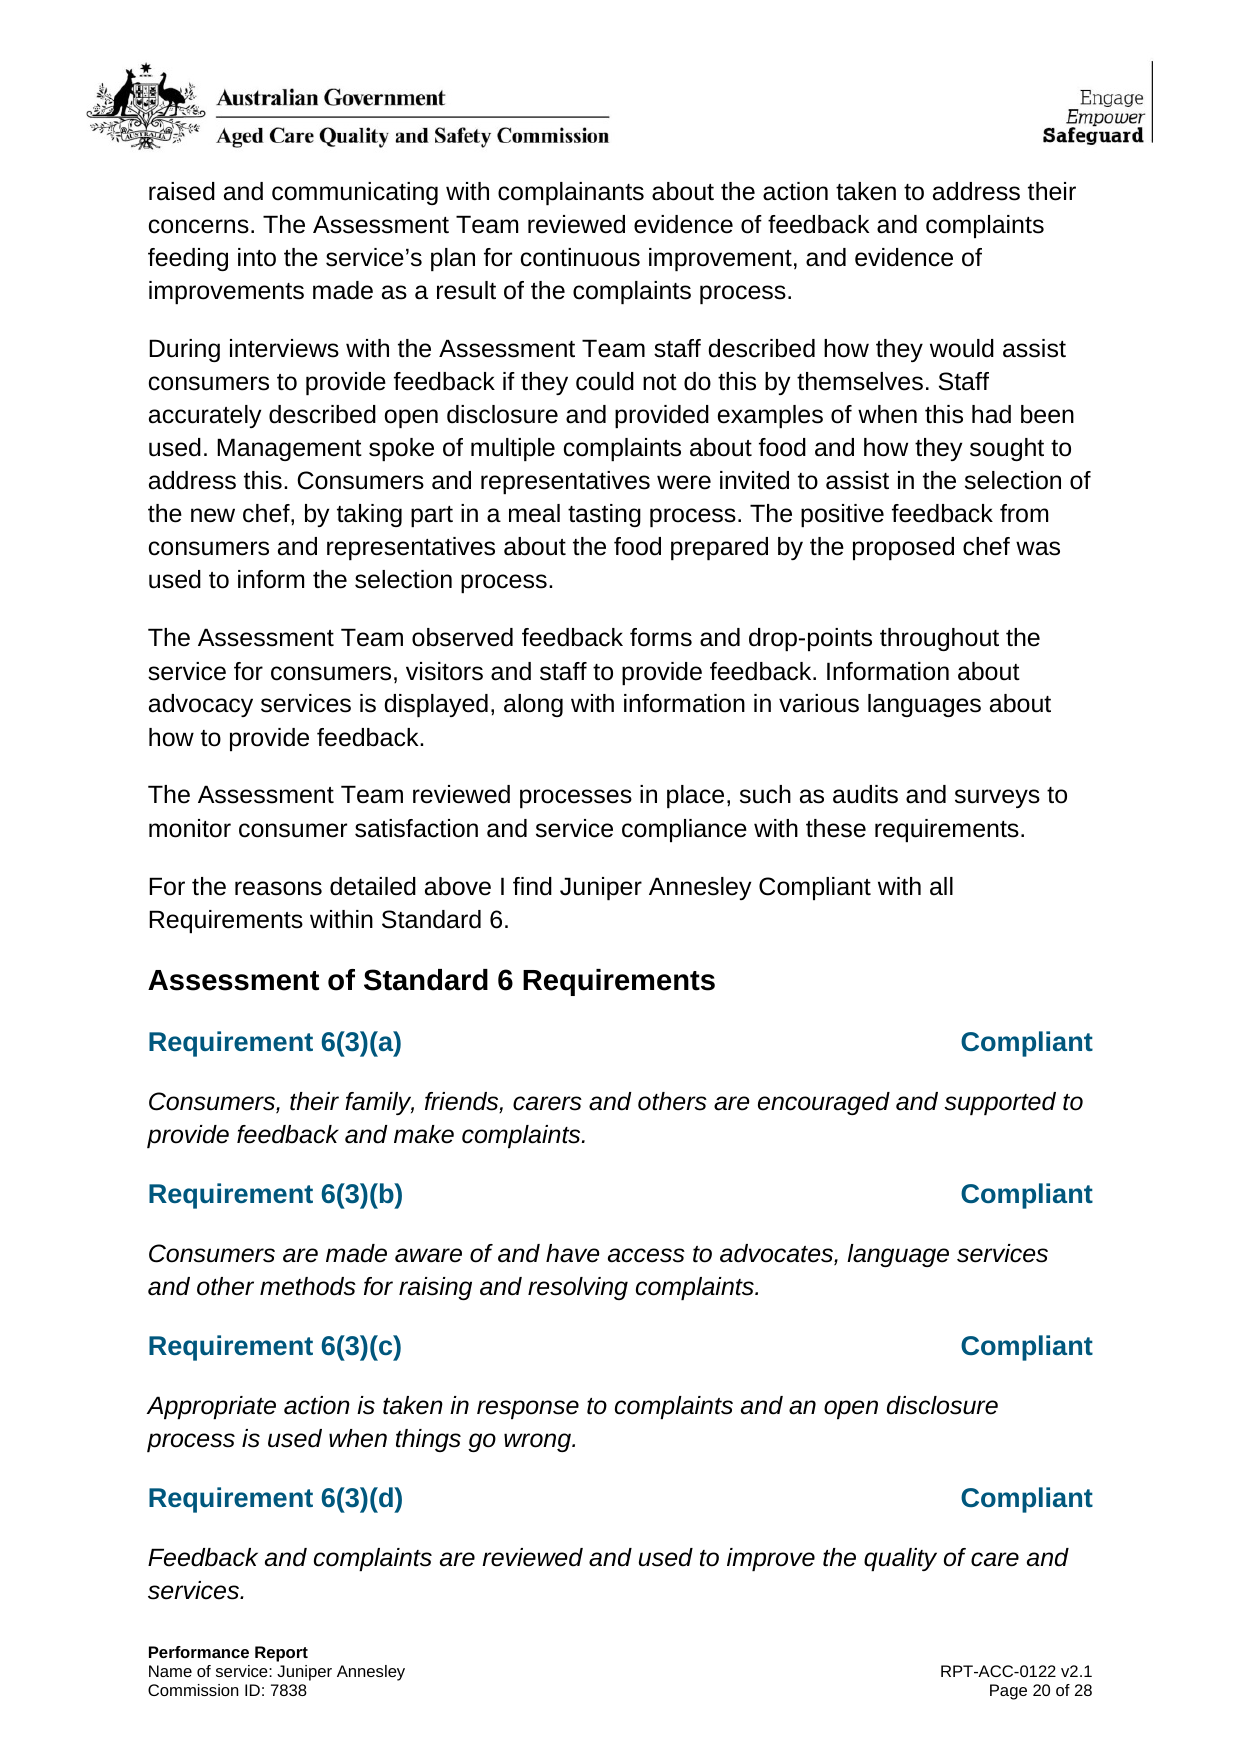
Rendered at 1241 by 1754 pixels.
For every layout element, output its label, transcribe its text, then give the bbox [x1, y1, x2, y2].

text Appropriate action is taken in response to complaints and an open disclosure process is used when things go wrong. [148, 1391, 1092, 1453]
subtitle Requirement 6(3)(c) Compliant [148, 1330, 1092, 1361]
text Consumers, their family, friends, carers and others are encouraged and supported to provide feedback and make complaints. [148, 1087, 1092, 1149]
subtitle Requirement 6(3)(a) Compliant [148, 1026, 1092, 1057]
list The Assessment Team observed feedback forms and drop-points throughout the service for consumers, visitors and staff to provide feedback. Information about advocacy services is displayed, along with information in various languages about how to provide feedback. [148, 623, 1092, 751]
text During interviews with the Assessment Team staff described how they would assist consumers to provide feedback if they could not do this by themselves. Staff accurately described open disclosure and provided examples of when this had been used. Management spoke of multiple complaints about food and how they sought to address this. Consumers and representatives were invited to assist in the selection of the new chef, by taking part in a meal tasting process. The positive feedback from consumers and representatives about the food prepared by the proposed chef was used to inform the selection process. [148, 334, 1092, 594]
picture [0, 1, 1241, 171]
subtitle Assessment of Standard 6 Requirements [148, 963, 1092, 996]
text Consumers are made aware of and have access to advocates, language services and other methods for raising and resolving complaints. [148, 1239, 1092, 1301]
subtitle Requirement 6(3)(b) Compliant [148, 1178, 1092, 1209]
text Feedback and complaints are reviewed and used to improve the quality of care and services. [148, 1543, 1092, 1605]
subtitle Requirement 6(3)(d) Compliant [148, 1482, 1092, 1513]
text For the reasons detailed above I find Juniper Annesley Compliant with all Requirements within Standard 6. [148, 872, 1092, 933]
text The Assessment Team reviewed processes in place, such as audits and surveys to monitor consumer satisfaction and service compliance with these requirements. [148, 781, 1092, 842]
